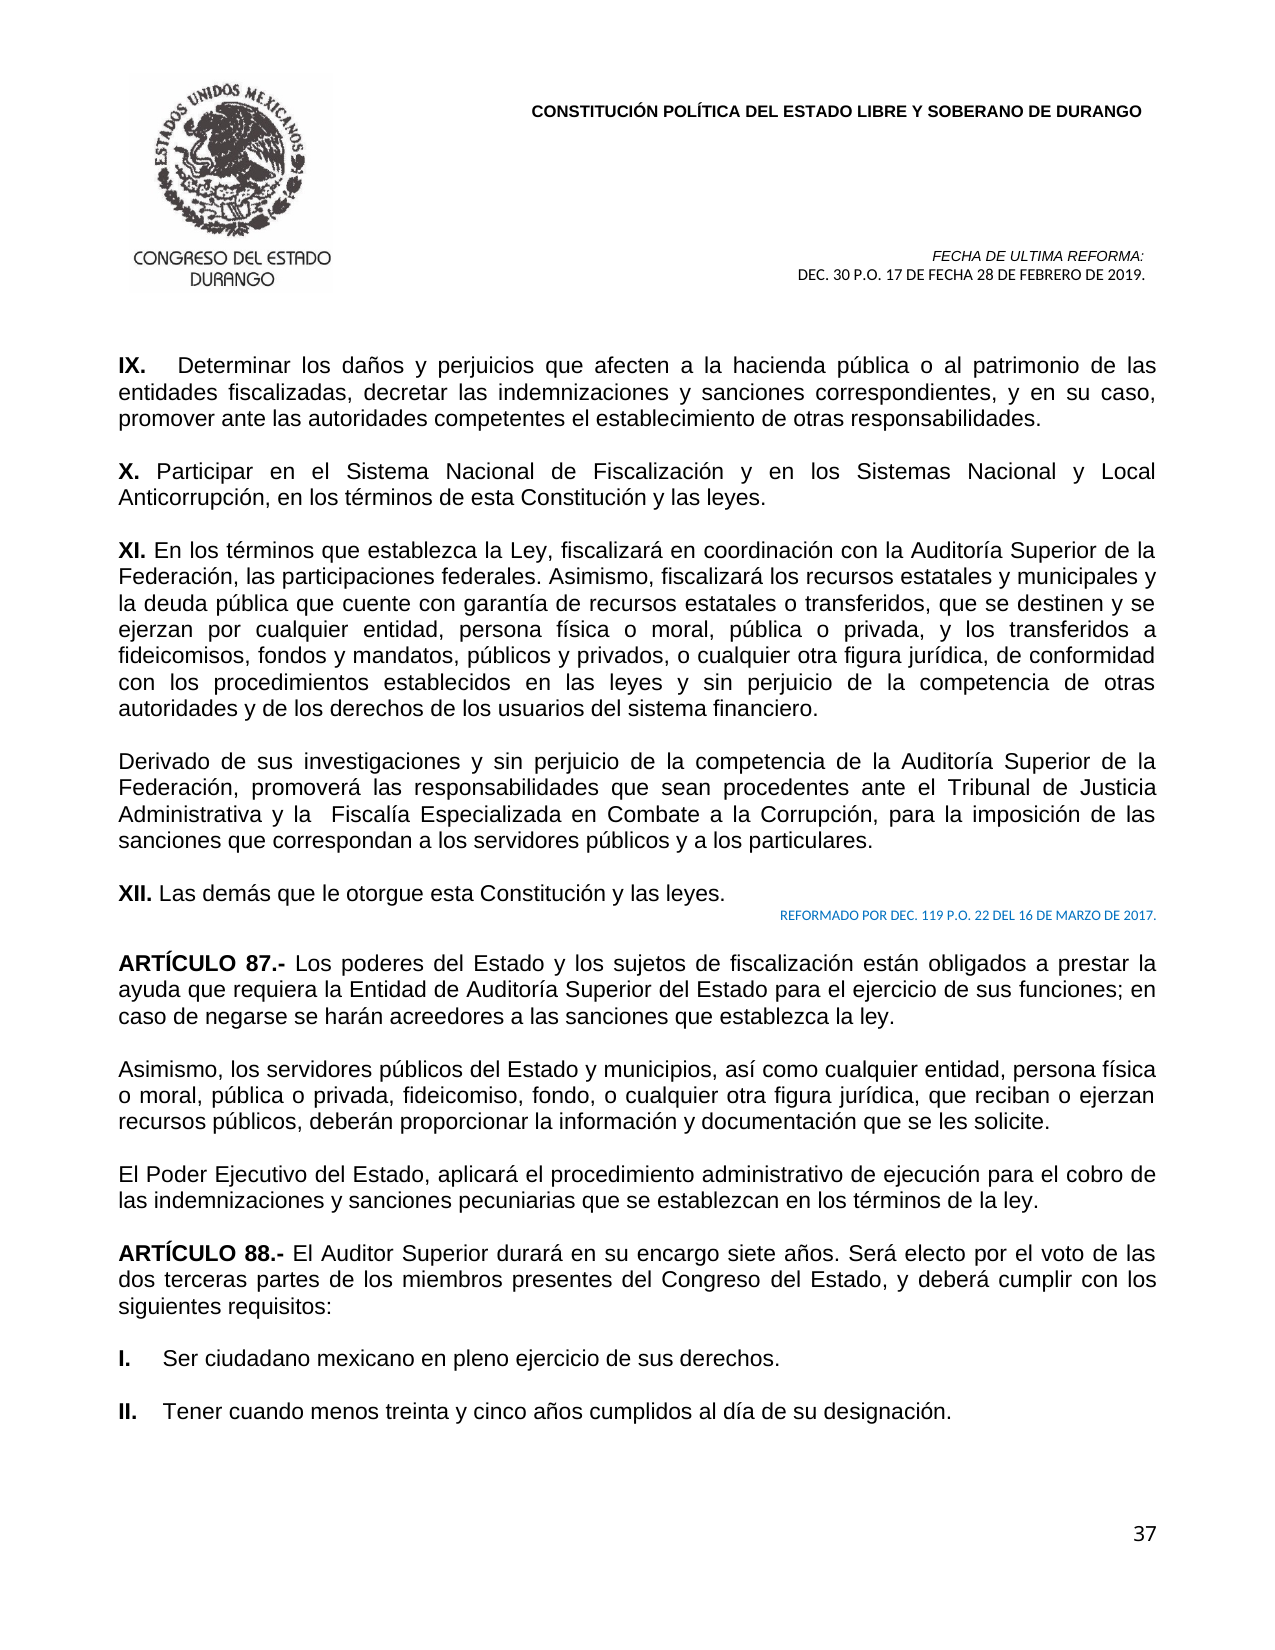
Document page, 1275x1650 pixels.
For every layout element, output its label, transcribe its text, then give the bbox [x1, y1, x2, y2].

text XI. En los términos que establezca la Ley, fiscalizará en coordinación con la Auditoría Superior de la Federación, las participaciones federales. Asimismo, fiscalizará los recursos estatales y municipales y la deuda pública que cuente con garantía de recursos estatales o transferidos, que se destinen y se ejerzan por cualquier entidad, persona física o moral, pública o privada, y los transferidos a fideicomisos, fondos y mandatos, públicos y privados, o cualquier otra figura jurídica, de conformidad con los procedimientos establecidos en las leyes y sin perjuicio de la competencia de otras autoridades y de los derechos de los usuarios del sistema financiero. [118, 537, 1157, 721]
text Asimismo, los servidores públicos del Estado y municipios, así como cualquier entidad, persona física o moral, pública o privada, fideicomiso, fondo, o cualquier otra figura jurídica, que reciban o ejerzan recursos públicos, deberán proporcionar la información y documentación que se les solicite. [118, 1056, 1157, 1134]
picture [129, 73, 333, 293]
list Ser ciudadano mexicano en pleno ejercicio de sus derechos. [118, 1345, 1157, 1372]
text ARTÍCULO 87.- Los poderes del Estado y los sujetos de fiscalización están obligados a prestar la ayuda que requiera la Entidad de Auditoría Superior del Estado para el ejercicio de sus funciones; en caso de negarse se harán acreedores a las sanciones que establezca la ley. [118, 950, 1157, 1029]
list Determinar los daños y perjuicios que afecten a la hacienda pública o al patrimonio de las entidades fiscalizadas, decretar las indemnizaciones y sanciones correspondientes, y en su caso, promover ante las autoridades competentes el establecimiento de otras responsabilidades. [118, 352, 1157, 432]
text El Poder Ejecutivo del Estado, aplicará el procedimiento administrativo de ejecución para el cobro de las indemnizaciones y sanciones pecuniarias que se establezcan en los términos de la ley. [118, 1161, 1157, 1214]
text REFORMADO POR DEC. 119 P.O. 22 DEL 16 DE MARZO DE 2017. [118, 906, 1157, 924]
text Derivado de sus investigaciones y sin perjuicio de la competencia de la Auditoría Superior de la Federación, promoverá las responsabilidades que sean procedentes ante el Tribunal de Justicia Administrativa y la Fiscalía Especializada en Combate a la Corrupción, para la imposición de las sanciones que correspondan a los servidores públicos y a los particulares. [118, 748, 1157, 853]
list Tener cuando menos treinta y cinco años cumplidos al día de su designación. [118, 1398, 1157, 1424]
text XII. Las demás que le otorgue esta Constitución y las leyes. [118, 879, 1157, 906]
text ARTÍCULO 88.- El Auditor Superior durará en su encargo siete años. Será electo por el voto de las dos terceras partes de los miembros presentes del Congreso del Estado, y deberá cumplir con los siguientes requisitos: [118, 1240, 1157, 1319]
text X. Participar en el Sistema Nacional de Fiscalización y en los Sistemas Nacional y Local Anticorrupción, en los términos de esta Constitución y las leyes. [118, 458, 1157, 511]
